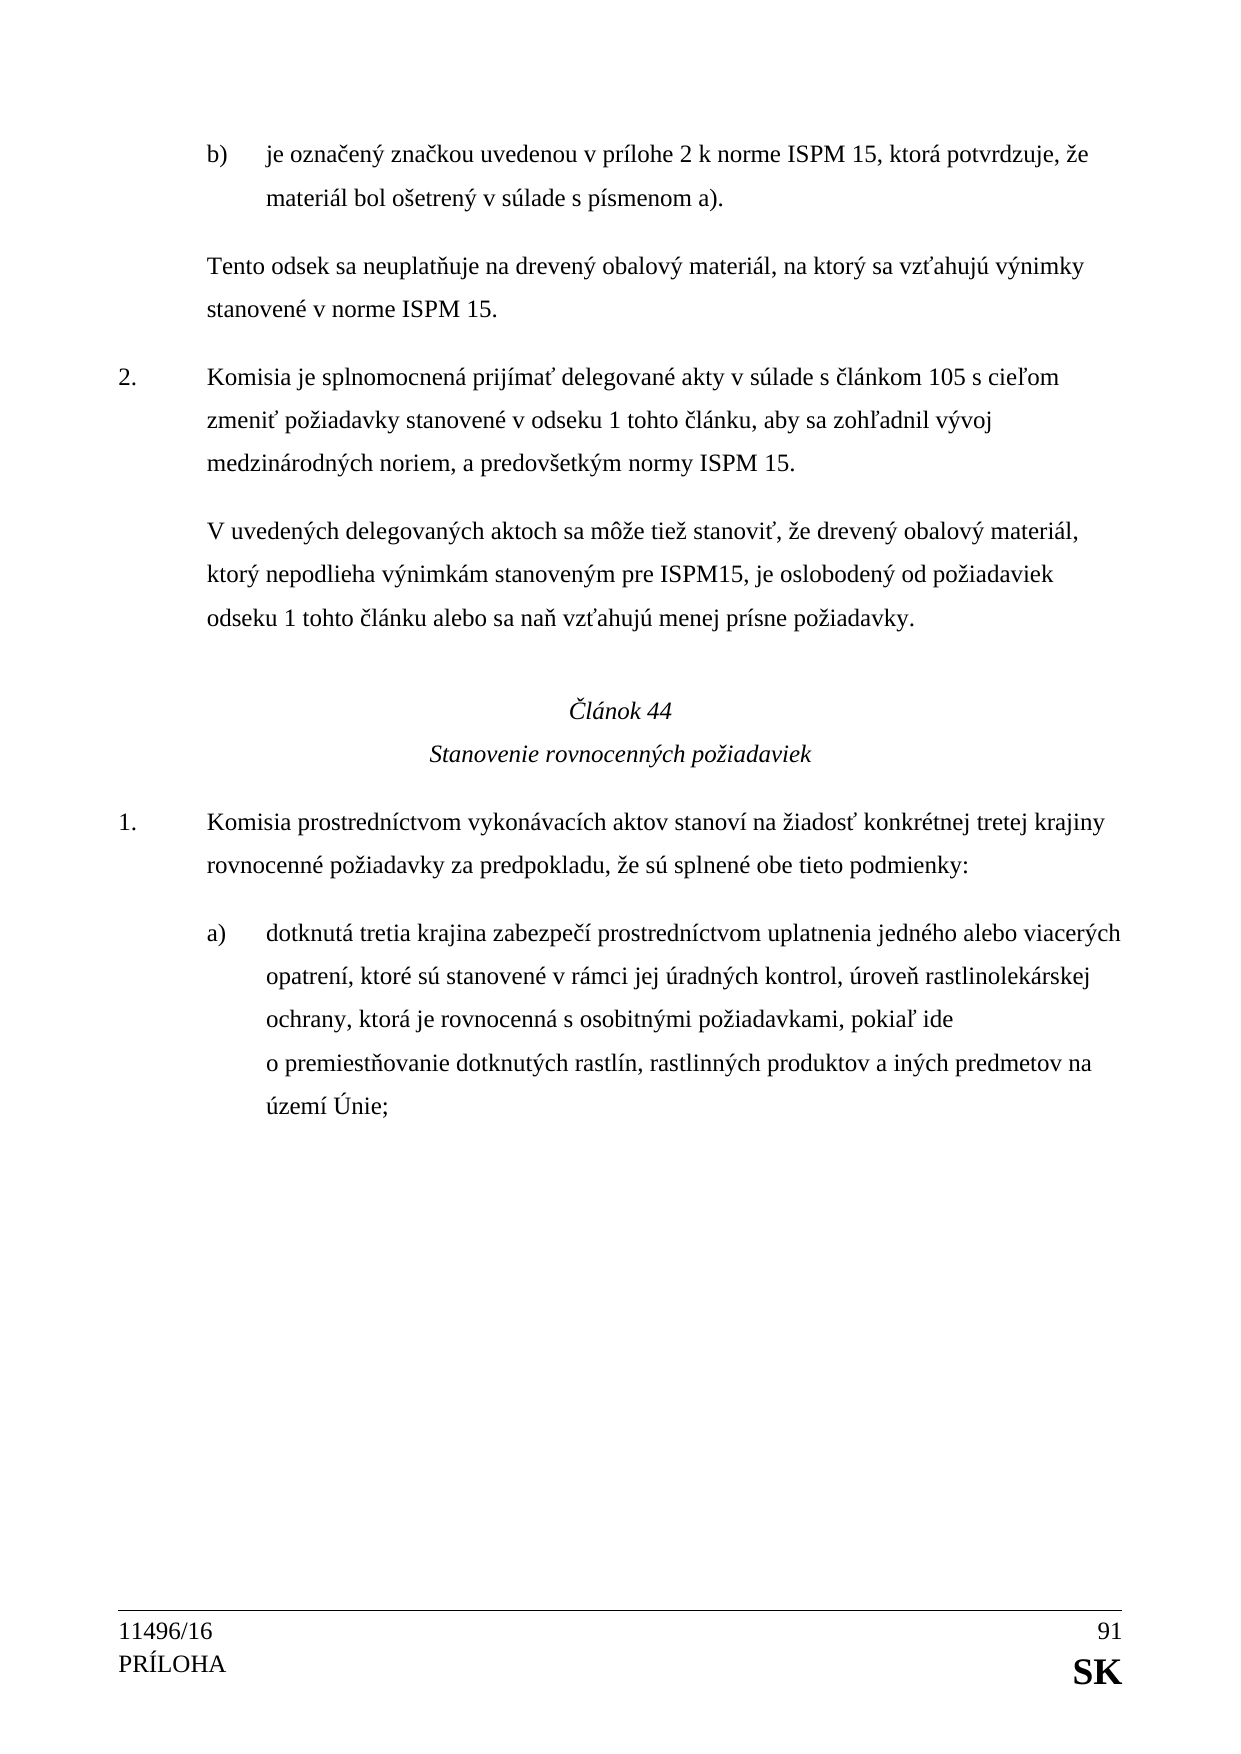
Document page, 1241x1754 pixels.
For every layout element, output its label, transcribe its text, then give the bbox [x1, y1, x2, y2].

text a) dotknutá tretia krajina zabezpečí prostredníctvom uplatnenia jedného alebo viacerých opatrení, ktoré sú stanovené v rámci jej úradných kontrol, úroveň rastlinolekárskej ochrany, ktorá je rovnocenná s osobitnými požiadavkami, pokiaľ ide o premiestňovanie dotknutých rastlín, rastlinných produktov a iných predmetov na území Únie; [207, 918, 1122, 1119]
text V uvedených delegovaných aktoch sa môže tiež stanoviť, že drevený obalový materiál, ktorý nepodlieha výnimkám stanoveným pre ISPM15, je oslobodený od požiadaviek odseku 1 tohto článku alebo sa naň vzťahujú menej prísne požiadavky. [207, 516, 1122, 631]
text Tento odsek sa neuplatňuje na drevený obalový materiál, na ktorý sa vzťahujú výnimky stanovené v norme ISPM 15. [207, 251, 1122, 323]
text 2. Komisia je splnomocnená prijímať delegované akty v súlade s článkom 105 s cieľom zmeniť požiadavky stanovené v odseku 1 tohto článku, aby sa zohľadnil vývoj medzinárodných noriem, a predovšetkým normy ISPM 15. [118, 362, 1122, 477]
text Článok 44 Stanovenie rovnocenných požiadaviek [118, 696, 1122, 768]
text 1. Komisia prostredníctvom vykonávacích aktov stanoví na žiadosť konkrétnej tretej krajiny rovnocenné požiadavky za predpokladu, že sú splnené obe tieto podmienky: [118, 807, 1122, 879]
text b) je označený značkou uvedenou v prílohe 2 k norme ISPM 15, ktorá potvrdzuje, že materiál bol ošetrený v súlade s písmenom a). [207, 139, 1122, 211]
